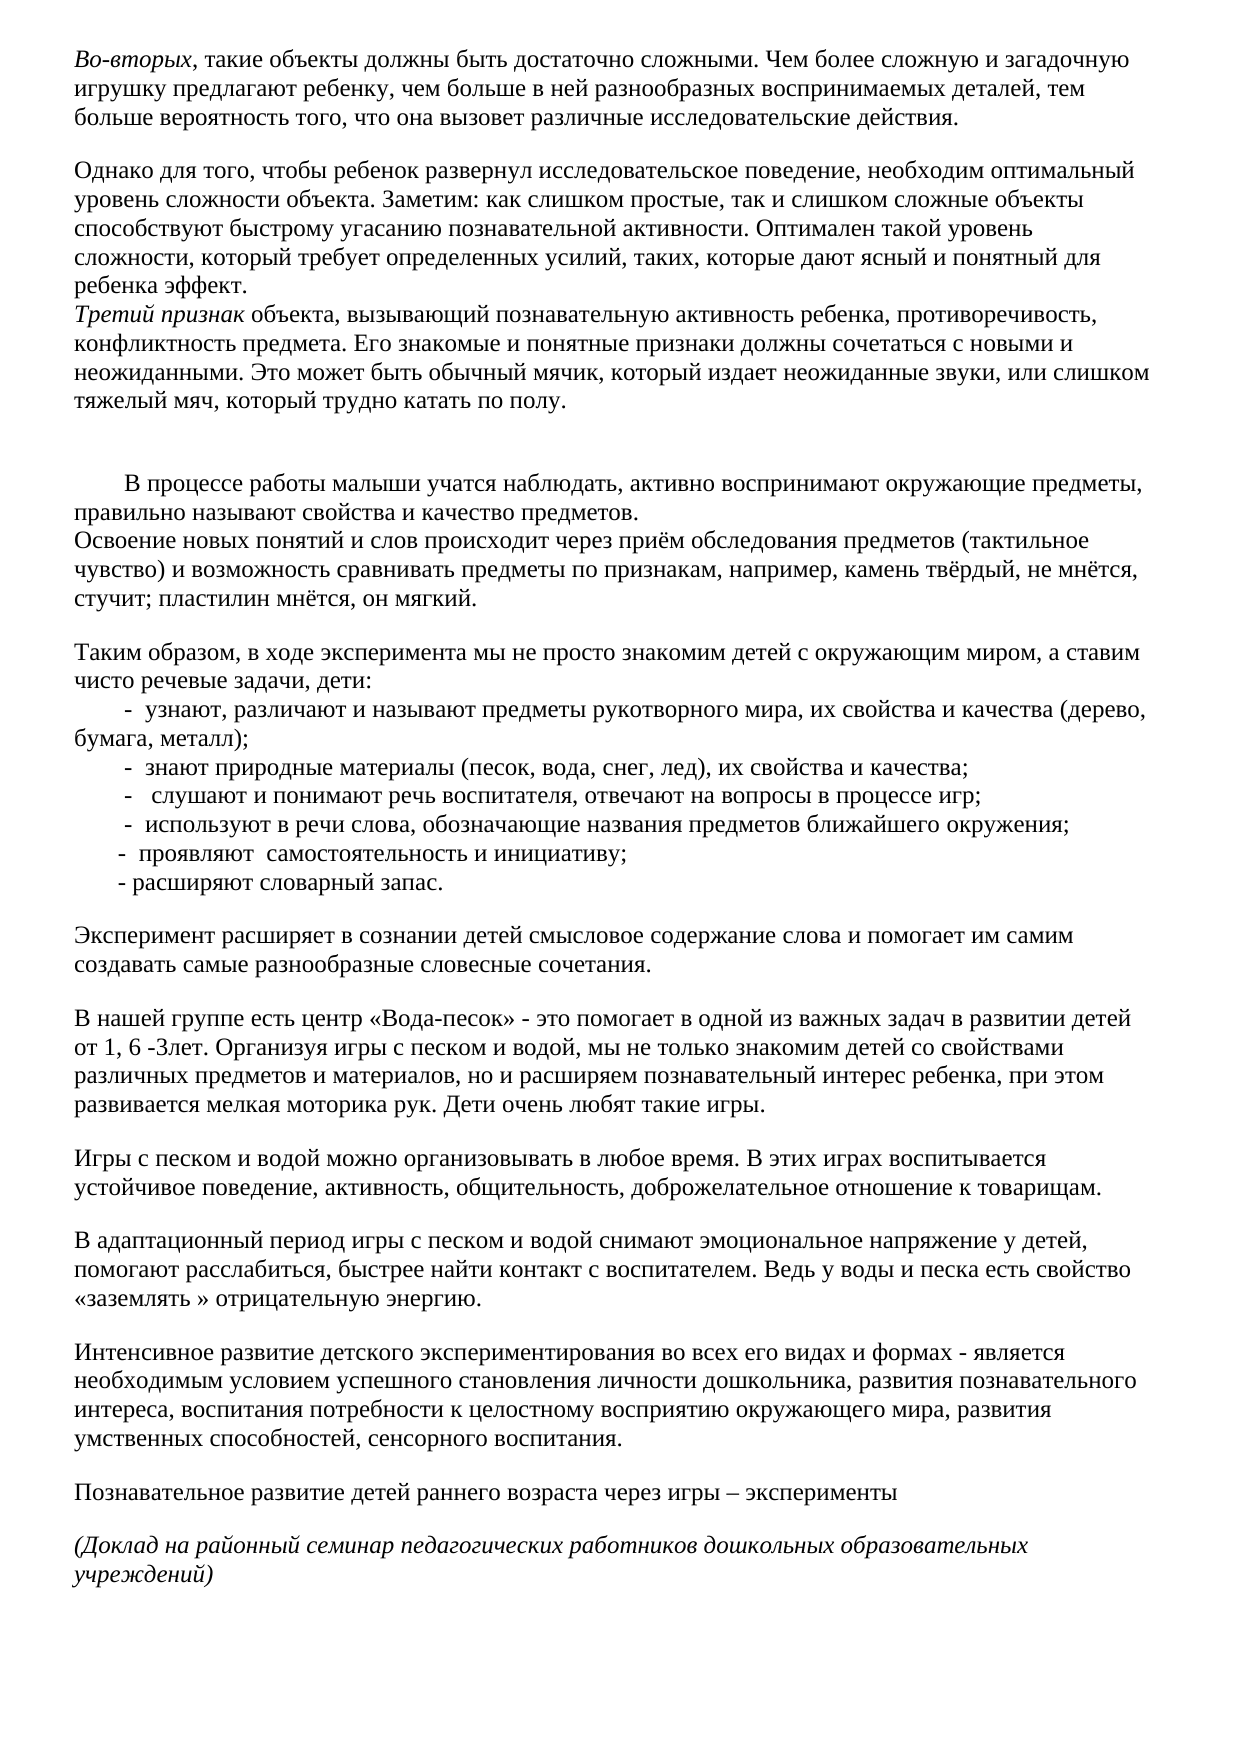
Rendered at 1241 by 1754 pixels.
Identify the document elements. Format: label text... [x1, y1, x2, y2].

text Во-вторых, такие объекты должны быть достаточно сложными. Чем более сложную и загадочную игрушку предлагают ребенку, чем больше в ней разнообразных воспринимаемых деталей, тем больше вероятность того, что она вызовет различные исследовательские действия. [74, 44, 1152, 131]
text (Доклад на районный семинар педагогических работников дошкольных образовательных учреждений) [74, 1531, 1152, 1588]
text В процессе работы малыши учатся наблюдать, активно воспринимают окружающие предметы, правильно называют свойства и качество предметов. Освоение новых понятий и слов происходит через приём обследования предметов (тактильное чувство) и возможность сравнивать предметы по признакам, например, камень твёрдый, не мнётся, стучит; пластилин мнётся, он мягкий. [74, 439, 1152, 612]
text Интенсивное развитие детского экспериментирования во всех его видах и формах - является необходимым условием успешного становления личности дошкольника, развития познавательного интереса, воспитания потребности к целостному восприятию окружающего мира, развития умственных способностей, сенсорного воспитания. [74, 1337, 1152, 1452]
text Таким образом, в ходе эксперимента мы не просто знакомим детей с окружающим миром, а ставим чисто речевые задачи, дети: - узнают, различают и называют предметы рукотворного мира, их свойства и качества (дерево, бумага, металл); - знают природные материалы (песок, вода, снег, лед), их свойства и качества; - слушают и понимают речь воспитателя, отвечают на вопросы в процессе игр; - используют в речи слова, обозначающие названия предметов ближайшего окружения; - проявляют самостоятельность и инициативу; - расширяют словарный запас. [74, 637, 1152, 896]
text Третий признак объекта, вызывающий познавательную активность ребенка, противоречивость, конфликтность предмета. Его знакомые и понятные признаки должны сочетаться с новыми и неожиданными. Это может быть обычный мячик, который издает неожиданные звуки, или слишком тяжелый мяч, который трудно катать по полу. [74, 299, 1152, 414]
text В адаптационный период игры с песком и водой снимают эмоциональное напряжение у детей, помогают расслабиться, быстрее найти контакт с воспитателем. Ведь у воды и песка есть свойство «заземлять » отрицательную энергию. [74, 1226, 1152, 1312]
text В нашей группе есть центр «Вода-песок» - это помогает в одной из важных задач в развитии детей от 1, 6 -3лет. Организуя игры с песком и водой, мы не только знакомим детей со свойствами различных предметов и материалов, но и расширяем познавательный интерес ребенка, при этом развивается мелкая моторика рук. Дети очень любят такие игры. [74, 1003, 1152, 1118]
text Однако для того, чтобы ребенок развернул исследовательское поведение, необходим оптимальный уровень сложности объекта. Заметим: как слишком простые, так и слишком сложные объекты способствуют быстрому угасанию познавательной активности. Оптимален такой уровень сложности, который требует определенных усилий, таких, которые дают ясный и понятный для ребенка эффект. [74, 156, 1152, 299]
text Игры с песком и водой можно организовывать в любое время. В этих играх воспитывается устойчивое поведение, активность, общительность, доброжелательное отношение к товарищам. [74, 1143, 1152, 1201]
text Эксперимент расширяет в сознании детей смысловое содержание слова и помогает им самим создавать самые разнообразные словесные сочетания. [74, 921, 1152, 978]
text Познавательное развитие детей раннего возраста через игры – эксперименты [74, 1477, 1152, 1506]
